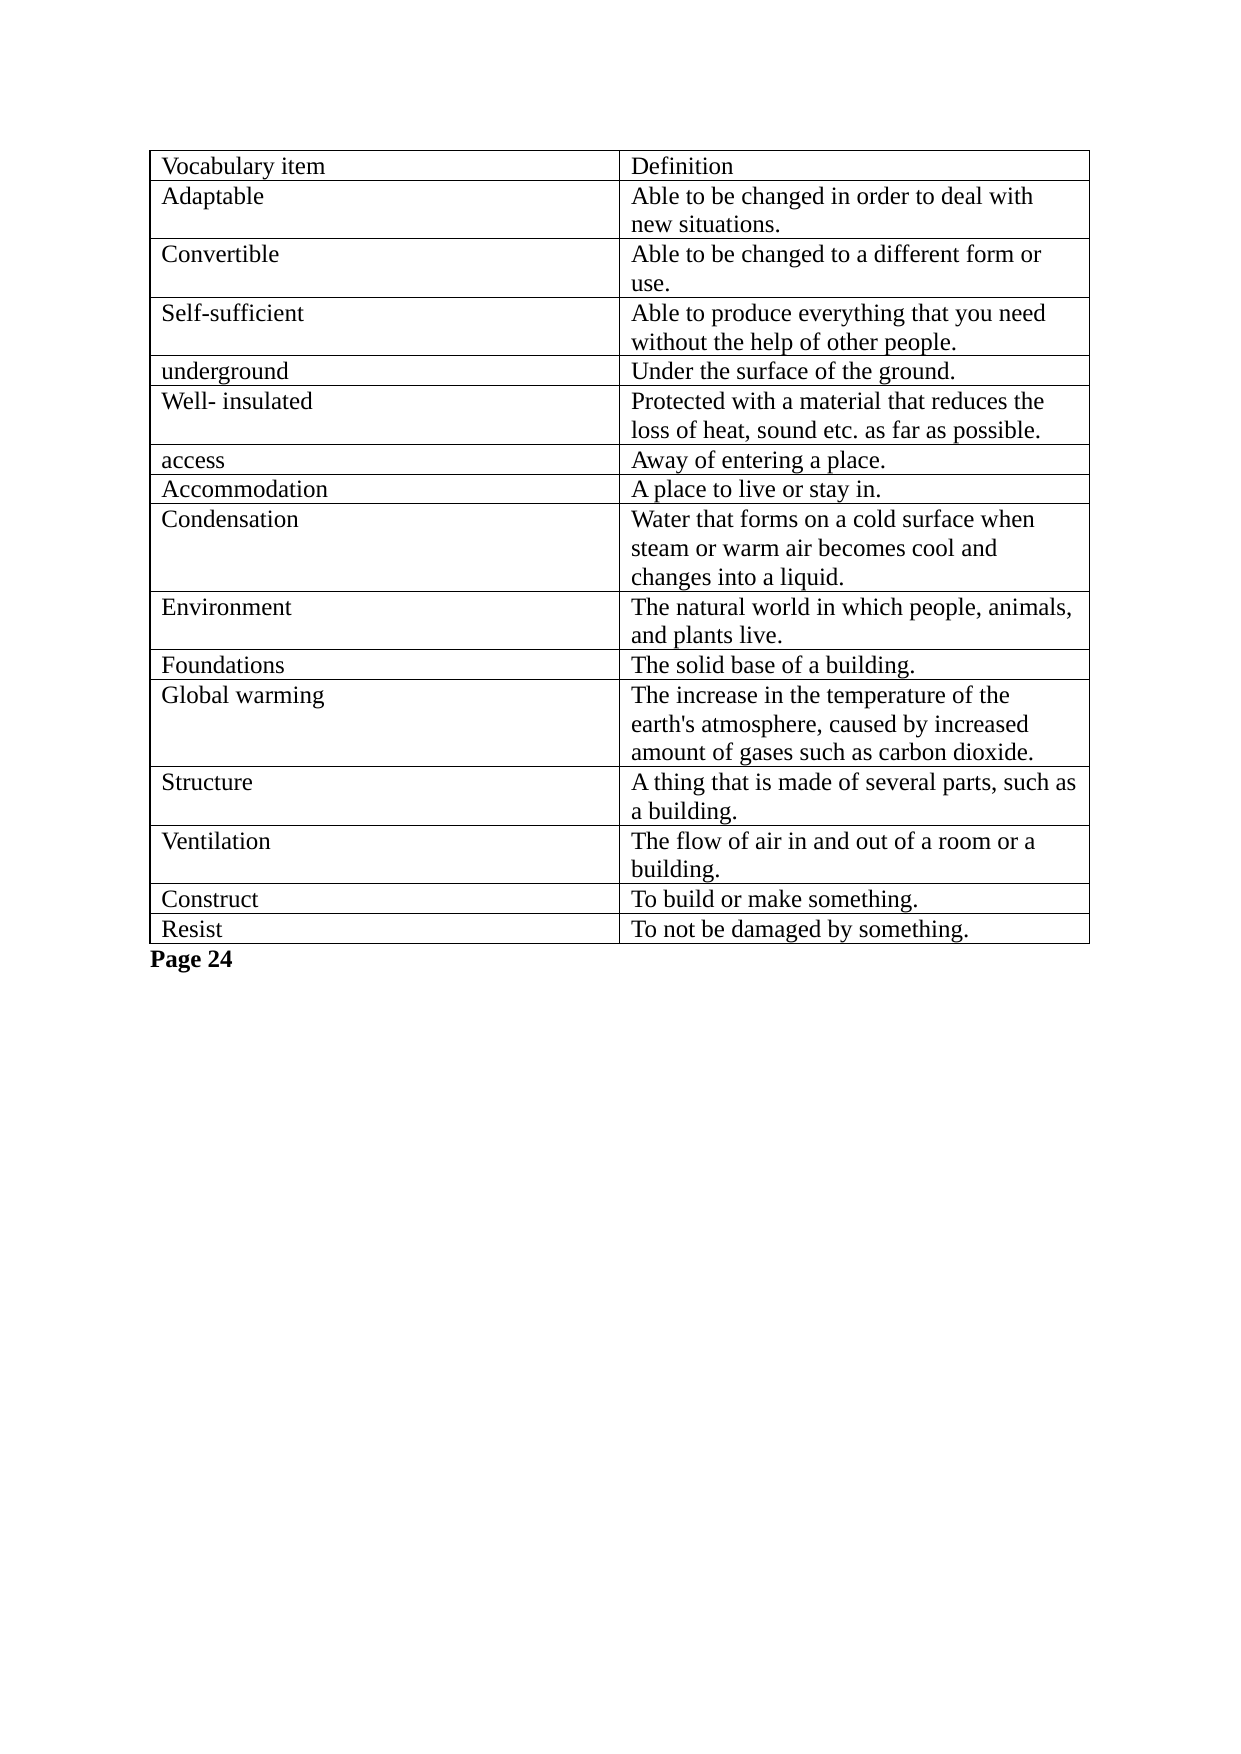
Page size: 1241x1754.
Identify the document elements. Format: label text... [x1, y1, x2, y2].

table_cell Global warming [151, 680, 619, 766]
table_cell Under the surface of the ground. [620, 356, 1089, 385]
table_cell Ventilation [151, 826, 619, 883]
table_cell A thing that is made of several parts, such as a building. [620, 767, 1089, 825]
table_cell Adaptable [151, 181, 619, 238]
table_cell To build or make something. [620, 884, 1089, 913]
table_cell Protected with a material that reduces the loss of heat, sound etc. as far as possible. [620, 386, 1089, 444]
table_cell Away of entering a place. [620, 445, 1089, 473]
table_cell The natural world in which people, animals, and plants live. [620, 592, 1089, 649]
table_cell Accommodation [151, 475, 619, 503]
table_cell Able to be changed in order to deal with new situations. [620, 181, 1089, 238]
table_cell Condensation [151, 504, 619, 591]
table_cell access [151, 445, 619, 473]
table_cell To not be damaged by something. [620, 914, 1089, 943]
table_cell The solid base of a building. [620, 650, 1089, 679]
table_cell The increase in the temperature of the earth's atmosphere, caused by increased amount of gases such as carbon dioxide. [620, 680, 1089, 766]
table_cell Construct [151, 884, 619, 913]
table_cell underground [151, 356, 619, 385]
table_cell A place to live or stay in. [620, 475, 1089, 503]
table_cell Environment [151, 592, 619, 649]
table_cell Foundations [151, 650, 619, 679]
table_cell Water that forms on a cold surface when steam or warm air becomes cool and changes into a liquid. [620, 504, 1089, 591]
table_cell Well- insulated [151, 386, 619, 444]
table_cell Resist [151, 914, 619, 943]
table_cell Convertible [151, 239, 619, 297]
table_cell Self-sufficient [151, 298, 619, 355]
table_cell Able to produce everything that you need without the help of other people. [620, 298, 1089, 355]
text Page 24 [150, 944, 1090, 973]
table_cell Structure [151, 767, 619, 825]
table_header Definition [620, 151, 1089, 180]
table_cell Able to be changed to a different form or use. [620, 239, 1089, 297]
table_cell The flow of air in and out of a room or a building. [620, 826, 1089, 883]
table_header Vocabulary item [151, 151, 619, 180]
